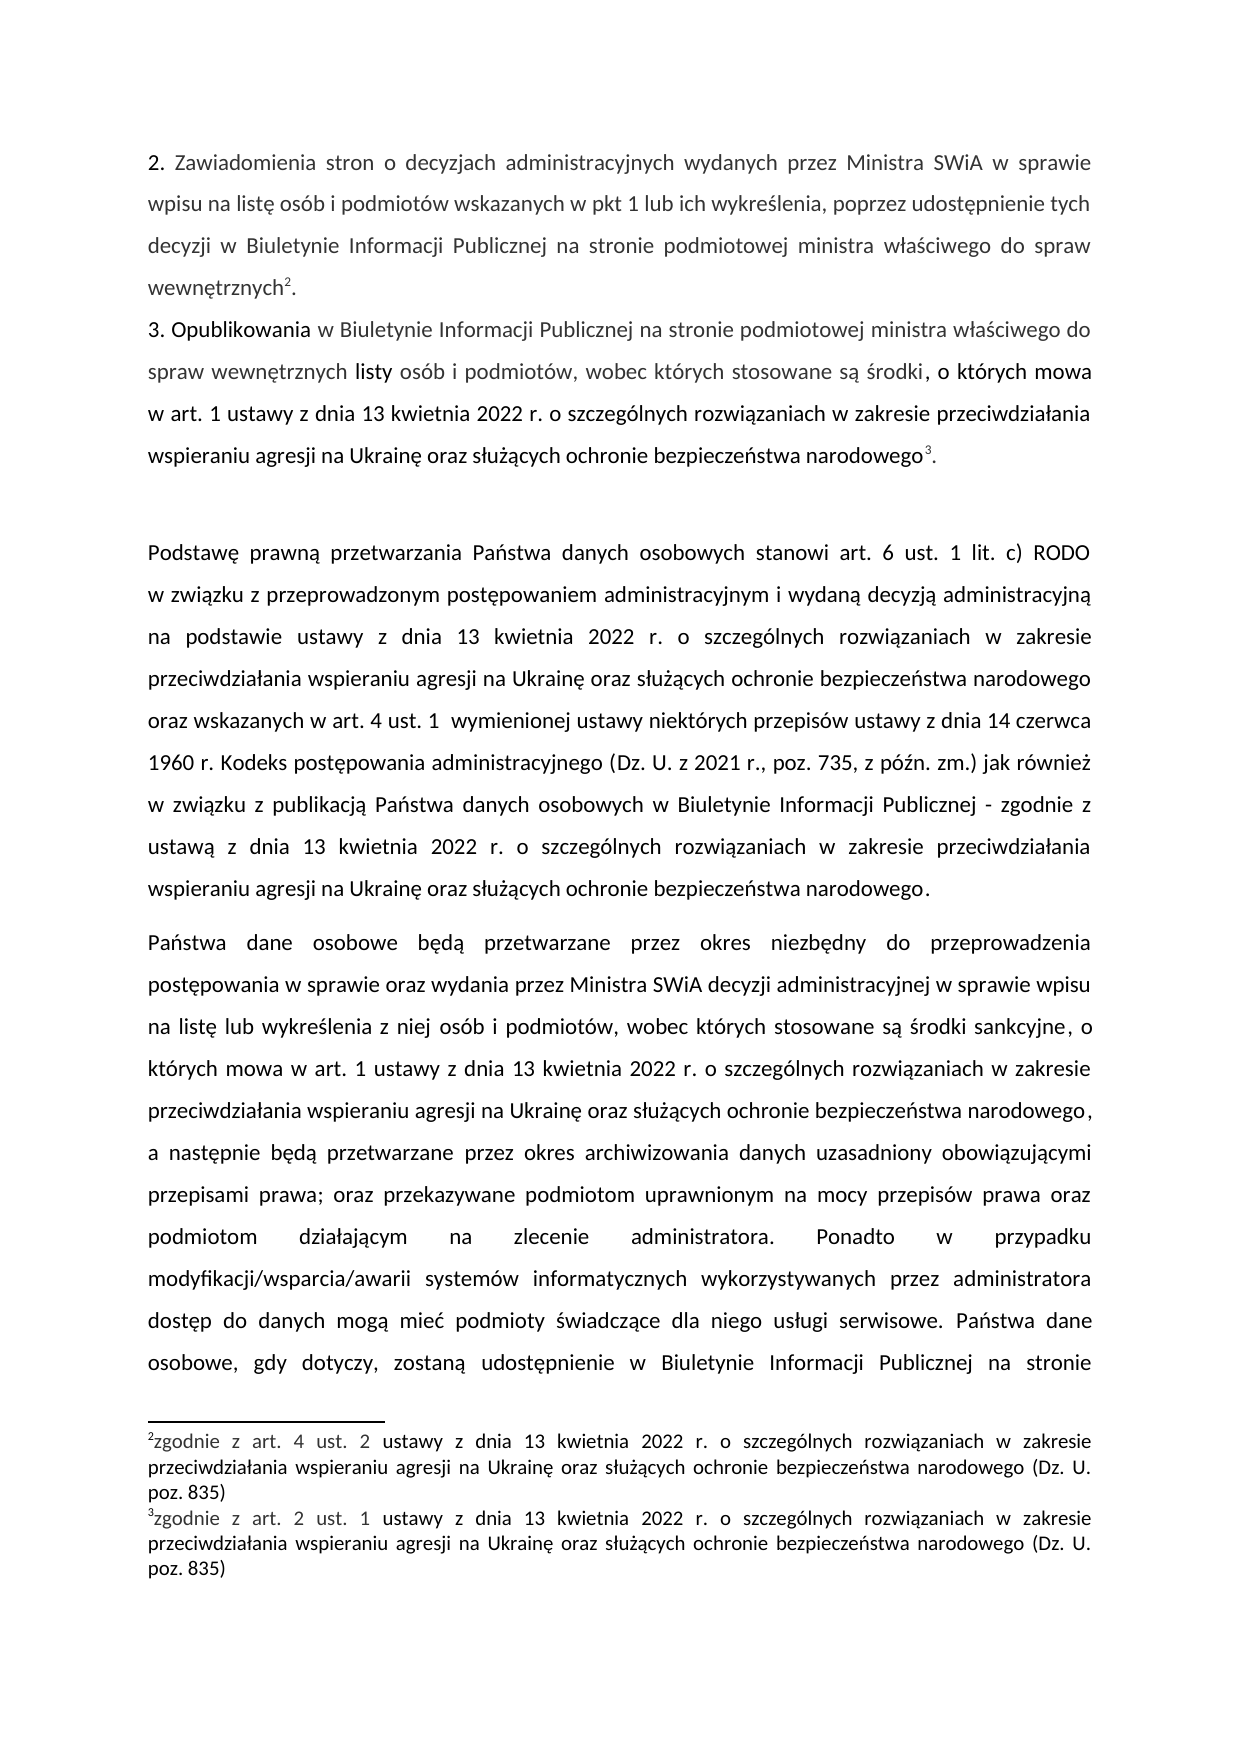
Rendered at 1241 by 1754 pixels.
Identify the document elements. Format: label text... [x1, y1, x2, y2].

text 2. Zawiadomienia stron o decyzjach administracyjnych wydanych przez Ministra SWiA w sprawie wpisu na listę osób i podmiotów wskazanych w pkt 1 lub ich wykreślenia, poprzez udostępnienie tych decyzji w Biuletynie Informacji Publicznej na stronie podmiotowej ministra właściwego do spraw wewnętrznych. [148, 148, 1093, 302]
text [148, 928, 1093, 1376]
text Podstawę prawną przetwarzania Państwa danych osobowych stanowi art. 6 ust. 1 lit. c) RODO w związku z przeprowadzonym postępowaniem administracyjnym i wydaną decyzją administracyjną na podstawie ustawy z dnia 13 kwietnia 2022 r. o szczególnych rozwiązaniach w zakresie przeciwdziałania wspieraniu agresji na Ukrainę oraz służących ochronie bezpieczeństwa narodowego oraz wskazanych w art. 4 ust. 1 wymienionej ustawy niektórych przepisów ustawy z dnia 14 czerwca 1960 r. Kodeks postępowania administracyjnego (Dz. U. z 2021 r., poz. 735, z późn. zm.) jak również w związku z publikacją Państwa danych osobowych w Biuletynie Informacji Publicznej - zgodnie z ustawą z dnia 13 kwietnia 2022 r. o szczególnych rozwiązaniach w zakresie przeciwdziałania wspieraniu agresji na Ukrainę oraz służących ochronie bezpieczeństwa narodowego. [148, 538, 1093, 902]
text 3. Opublikowania w Biuletynie Informacji Publicznej na stronie podmiotowej ministra właściwego do spraw wewnętrznych listy osób i podmiotów, wobec których stosowane są środki, o których mowa w art. 1 ustawy z dnia 13 kwietnia 2022 r. o szczególnych rozwiązaniach w zakresie przeciwdziałania wspieraniu agresji na Ukrainę oraz służących ochronie bezpieczeństwa narodowego. [148, 316, 1093, 469]
